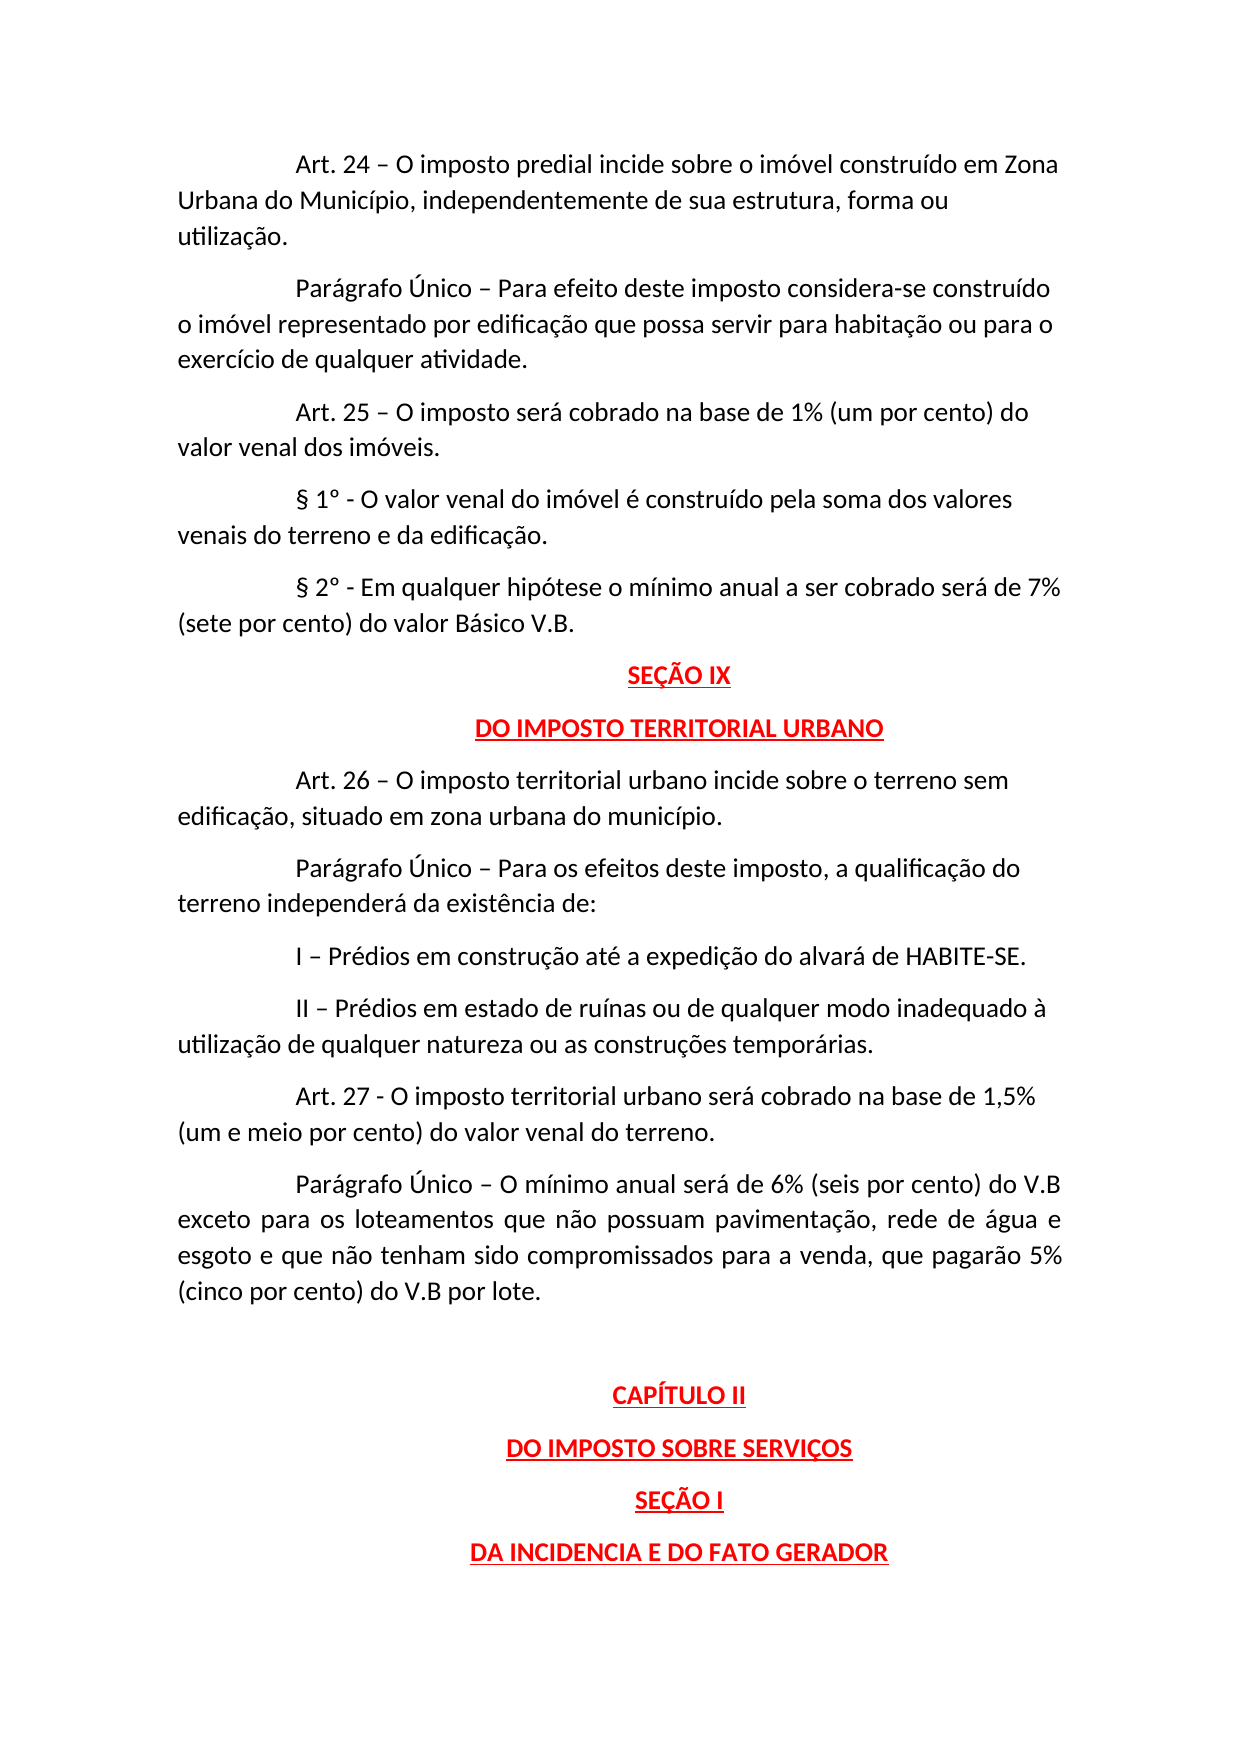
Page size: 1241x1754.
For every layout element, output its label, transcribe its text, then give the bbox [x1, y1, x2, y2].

text CAPÍTULO II [177, 1378, 1063, 1411]
text Art. 27 - O imposto territorial urbano será cobrado na base de 1,5% (um e meio por cento) do valor venal do terreno. [177, 1079, 1063, 1148]
text I – Prédios em construção até a expedição do alvará de HABITE-SE. [177, 939, 1063, 972]
text DO IMPOSTO SOBRE SERVIÇOS [177, 1431, 1063, 1464]
text II – Prédios em estado de ruínas ou de qualquer modo inadequado à utilização de qualquer natureza ou as construções temporárias. [177, 991, 1063, 1060]
text Parágrafo Único – O mínimo anual será de 6% (seis por cento) do V.B exceto para os loteamentos que não possuam pavimentação, rede de água e esgoto e que não tenham sido compromissados para a venda, que pagarão 5% (cinco por cento) do V.B por lote. [177, 1167, 1063, 1307]
text Art. 26 – O imposto territorial urbano incide sobre o terreno sem edificação, situado em zona urbana do município. [177, 763, 1063, 832]
text Parágrafo Único – Para efeito deste imposto considera-se construído o imóvel representado por edificação que possa servir para habitação ou para o exercício de qualquer atividade. [177, 271, 1063, 375]
text Art. 24 – O imposto predial incide sobre o imóvel construído em Zona Urbana do Município, independentemente de sua estrutura, forma ou utilização. [177, 148, 1063, 252]
text SEÇÃO IX [177, 658, 1063, 691]
text Art. 25 – O imposto será cobrado na base de 1% (um por cento) do valor venal dos imóveis. [177, 395, 1063, 463]
text Parágrafo Único – Para os efeitos deste imposto, a qualificação do terreno independerá da existência de: [177, 851, 1063, 919]
text § 2º - Em qualquer hipótese o mínimo anual a ser cobrado será de 7% (sete por cento) do valor Básico V.B. [177, 571, 1063, 639]
text DO IMPOSTO TERRITORIAL URBANO [177, 711, 1063, 744]
text SEÇÃO I [177, 1483, 1063, 1516]
text DA INCIDENCIA E DO FATO GERADOR [177, 1535, 1063, 1568]
text § 1º - O valor venal do imóvel é construído pela soma dos valores venais do terreno e da edificação. [177, 483, 1063, 551]
